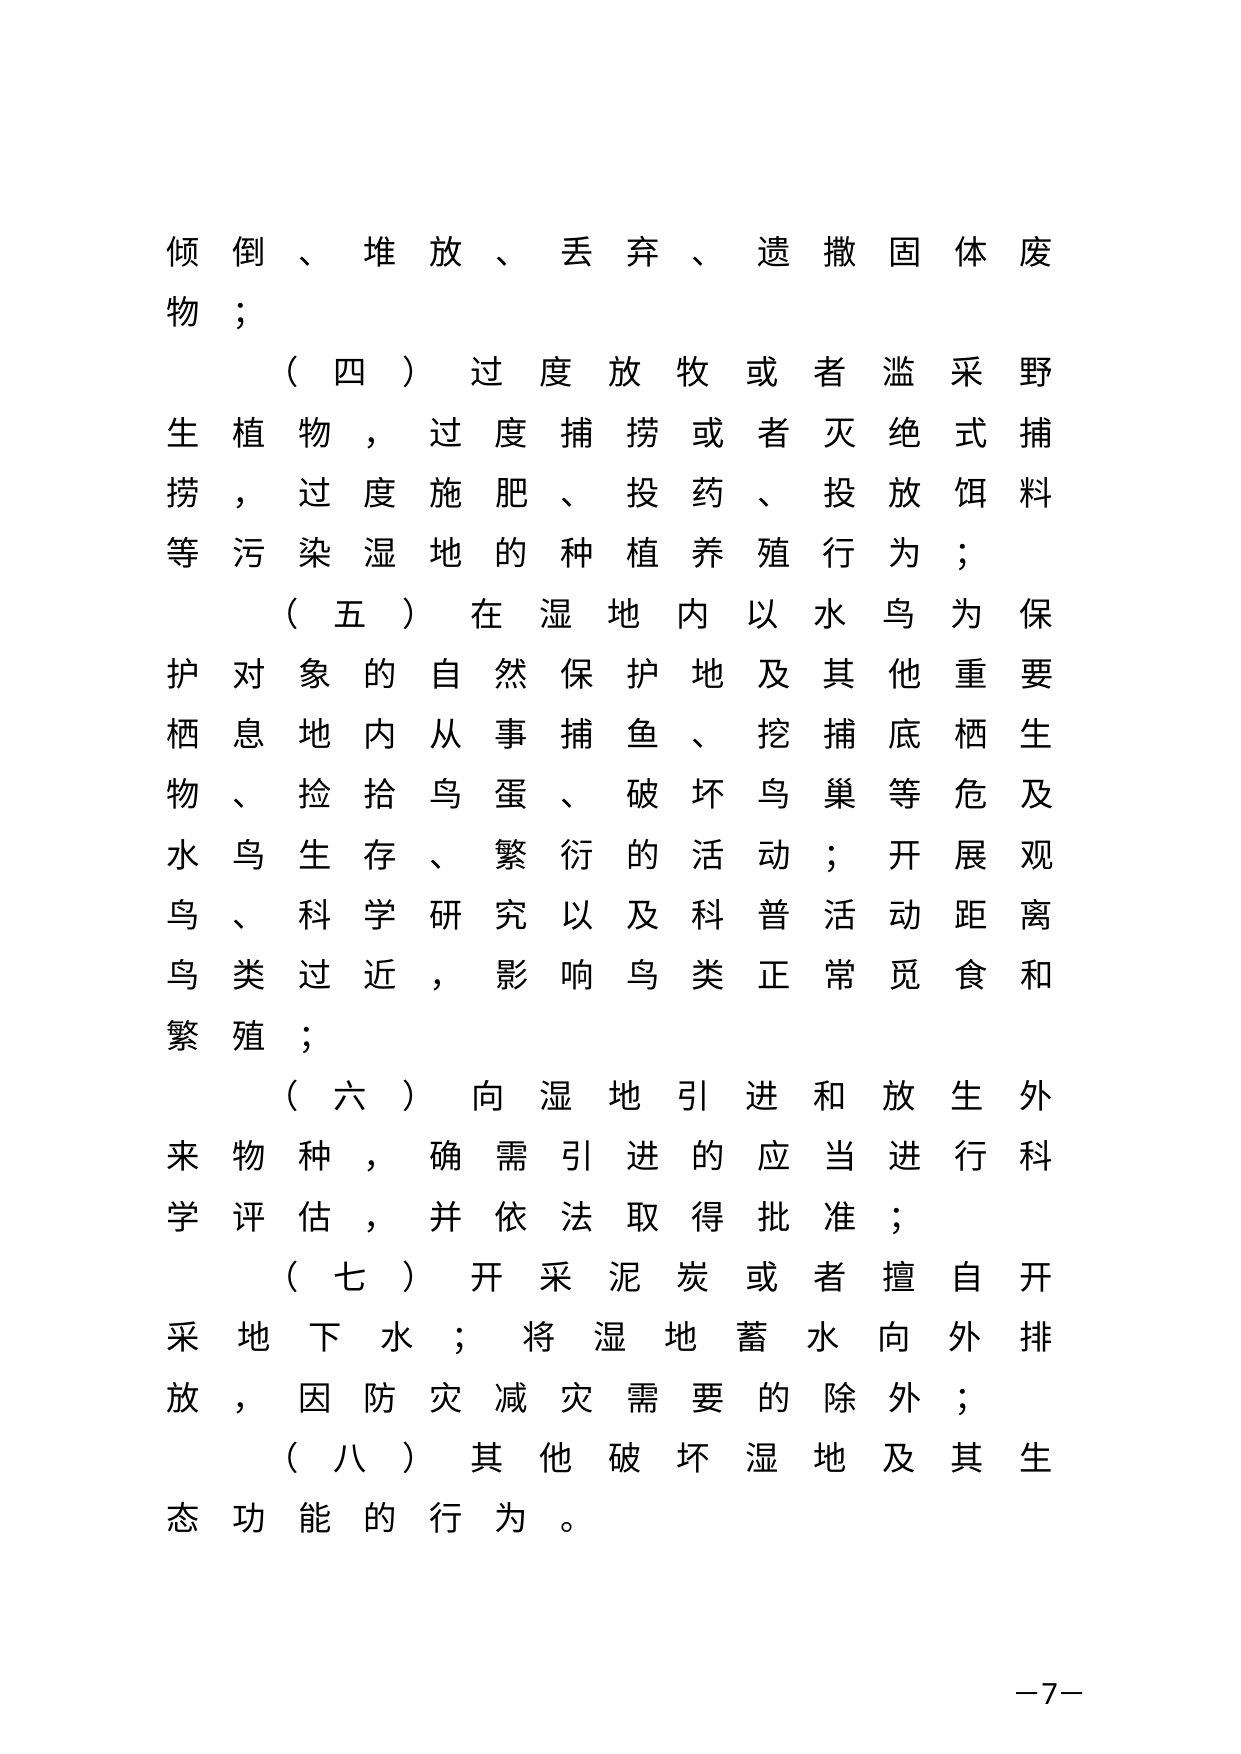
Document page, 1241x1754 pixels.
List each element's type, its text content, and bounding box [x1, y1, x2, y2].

text （六）向湿地引进和放生外来物种，确需引进的应当进行科学评估，并依法取得批准； [167, 1064, 1085, 1245]
text （八）其他破坏湿地及其生态功能的行为。 [167, 1426, 1085, 1546]
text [167, 219, 1085, 340]
text （七）开采泥炭或者擅自开采地下水；将湿地蓄水向外排放，因防灾减灾需要的除外； [167, 1245, 1085, 1426]
text （五）在湿地内以水鸟为保护对象的自然保护地及其他重要栖息地内从事捕鱼、挖捕底栖生物、捡拾鸟蛋、破坏鸟巢等危及水鸟生存、繁衍的活动；开展观鸟、科学研究以及科普活动距离鸟类过近，影响鸟类正常觅食和繁殖； [167, 581, 1085, 1064]
text （四）过度放牧或者滥采野生植物，过度捕捞或者灭绝式捕捞，过度施肥、投药、投放饵料等污染湿地的种植养殖行为； [167, 340, 1085, 581]
